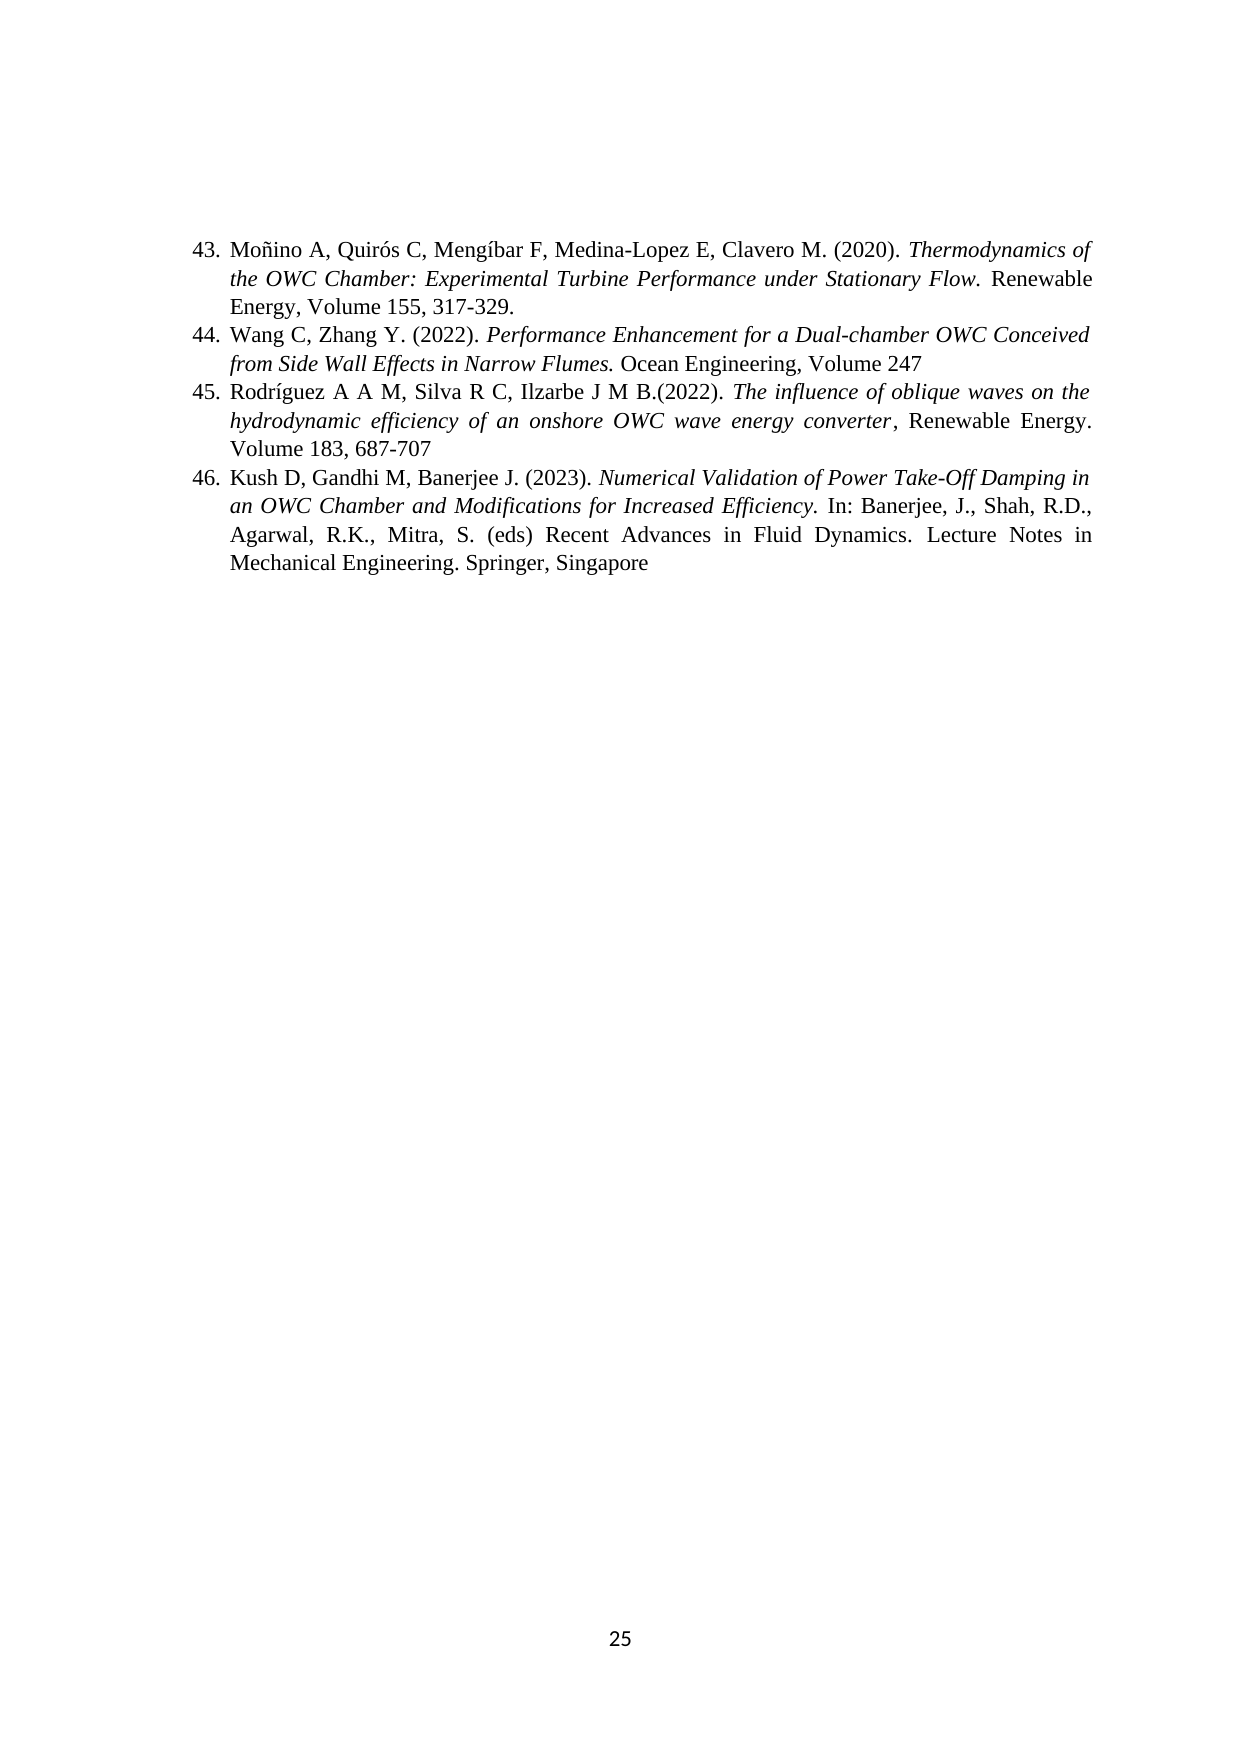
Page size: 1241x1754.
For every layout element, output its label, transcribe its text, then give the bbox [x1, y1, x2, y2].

list Kush D, Gandhi M, Banerjee J. (2023). Numerical Validation of Power Take-Off Damping in an OWC Chamber and Modifications for Increased Efficiency. In: Banerjee, J., Shah, R.D., Agarwal, R.K., Mitra, S. (eds) Recent Advances in Fluid Dynamics. Lecture Notes in Mechanical Engineering. Springer, Singapore [192, 464, 1092, 575]
list Wang C, Zhang Y. (2022). Performance Enhancement for a Dual-chamber OWC Conceived from Side Wall Effects in Narrow Flumes. Ocean Engineering, Volume 247 [192, 322, 1092, 376]
list Rodríguez A A M, Silva R C, Ilzarbe J M B.(2022). The influence of oblique waves on the hydrodynamic efficiency of an onshore OWC wave energy converter, Renewable Energy. Volume 183, 687-707 [192, 378, 1092, 462]
list Moñino A, Quirós C, Mengíbar F, Medina-Lopez E, Clavero M. (2020). Thermodynamics of the OWC Chamber: Experimental Turbine Performance under Stationary Flow. Renewable Energy, Volume 155, 317-329. [192, 236, 1092, 319]
